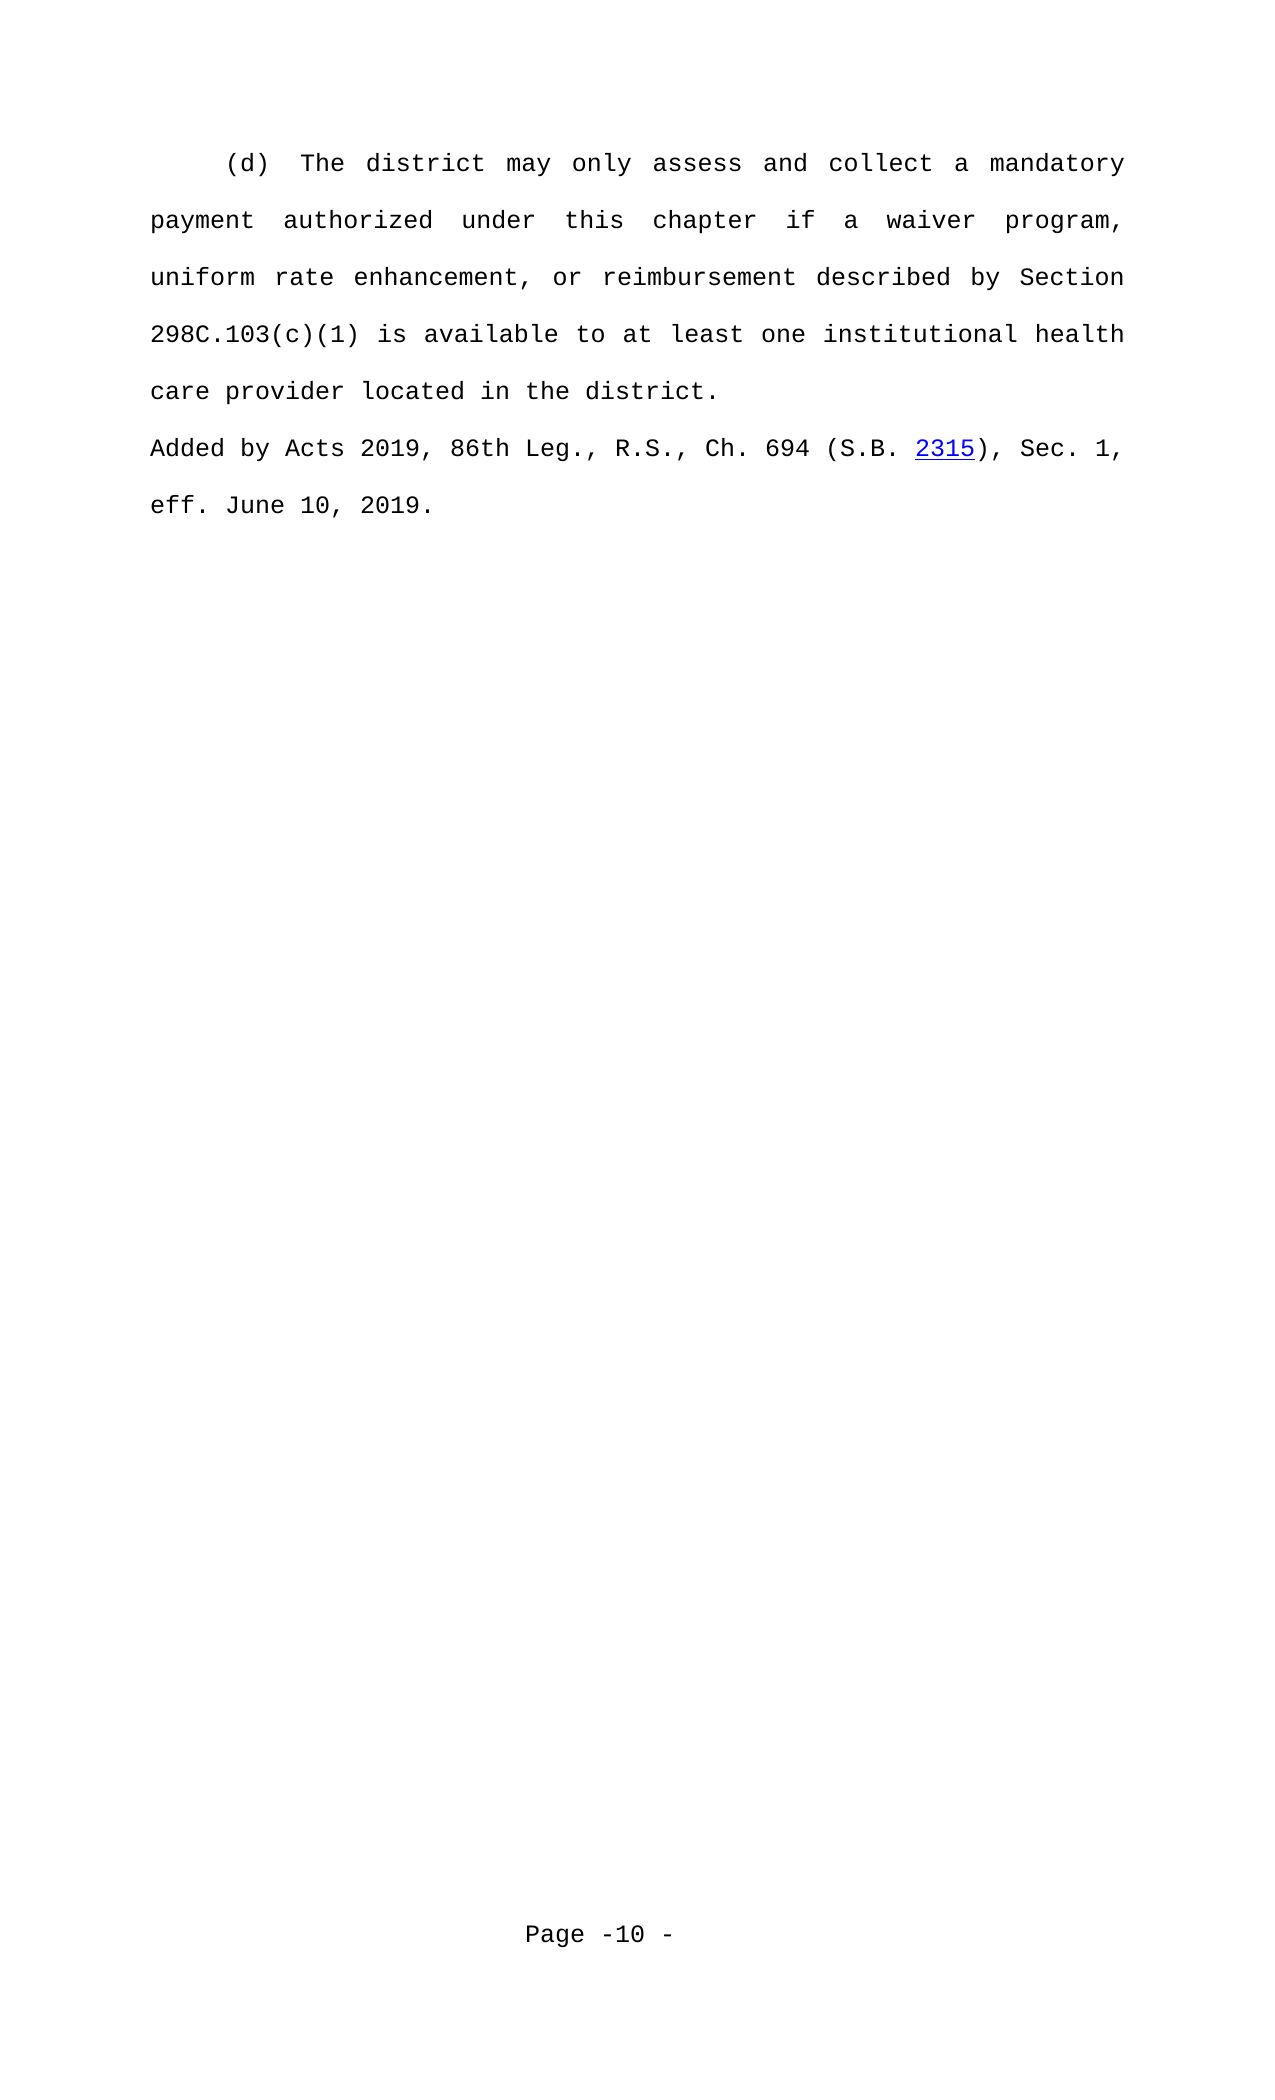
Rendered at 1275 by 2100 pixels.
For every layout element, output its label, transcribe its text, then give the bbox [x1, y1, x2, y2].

text Added by Acts 2019, 86th Leg., R.S., Ch. 694 (S.B. 2315), Sec. 1, eff. June 10, 2019. [150, 435, 1125, 521]
text (d) The district may only assess and collect a mandatory payment authorized under this chapter if a waiver program, uniform rate enhancement, or reimbursement described by Section 298C.103(c)(1) is available to at least one institutional health care provider located in the district. [150, 150, 1125, 407]
